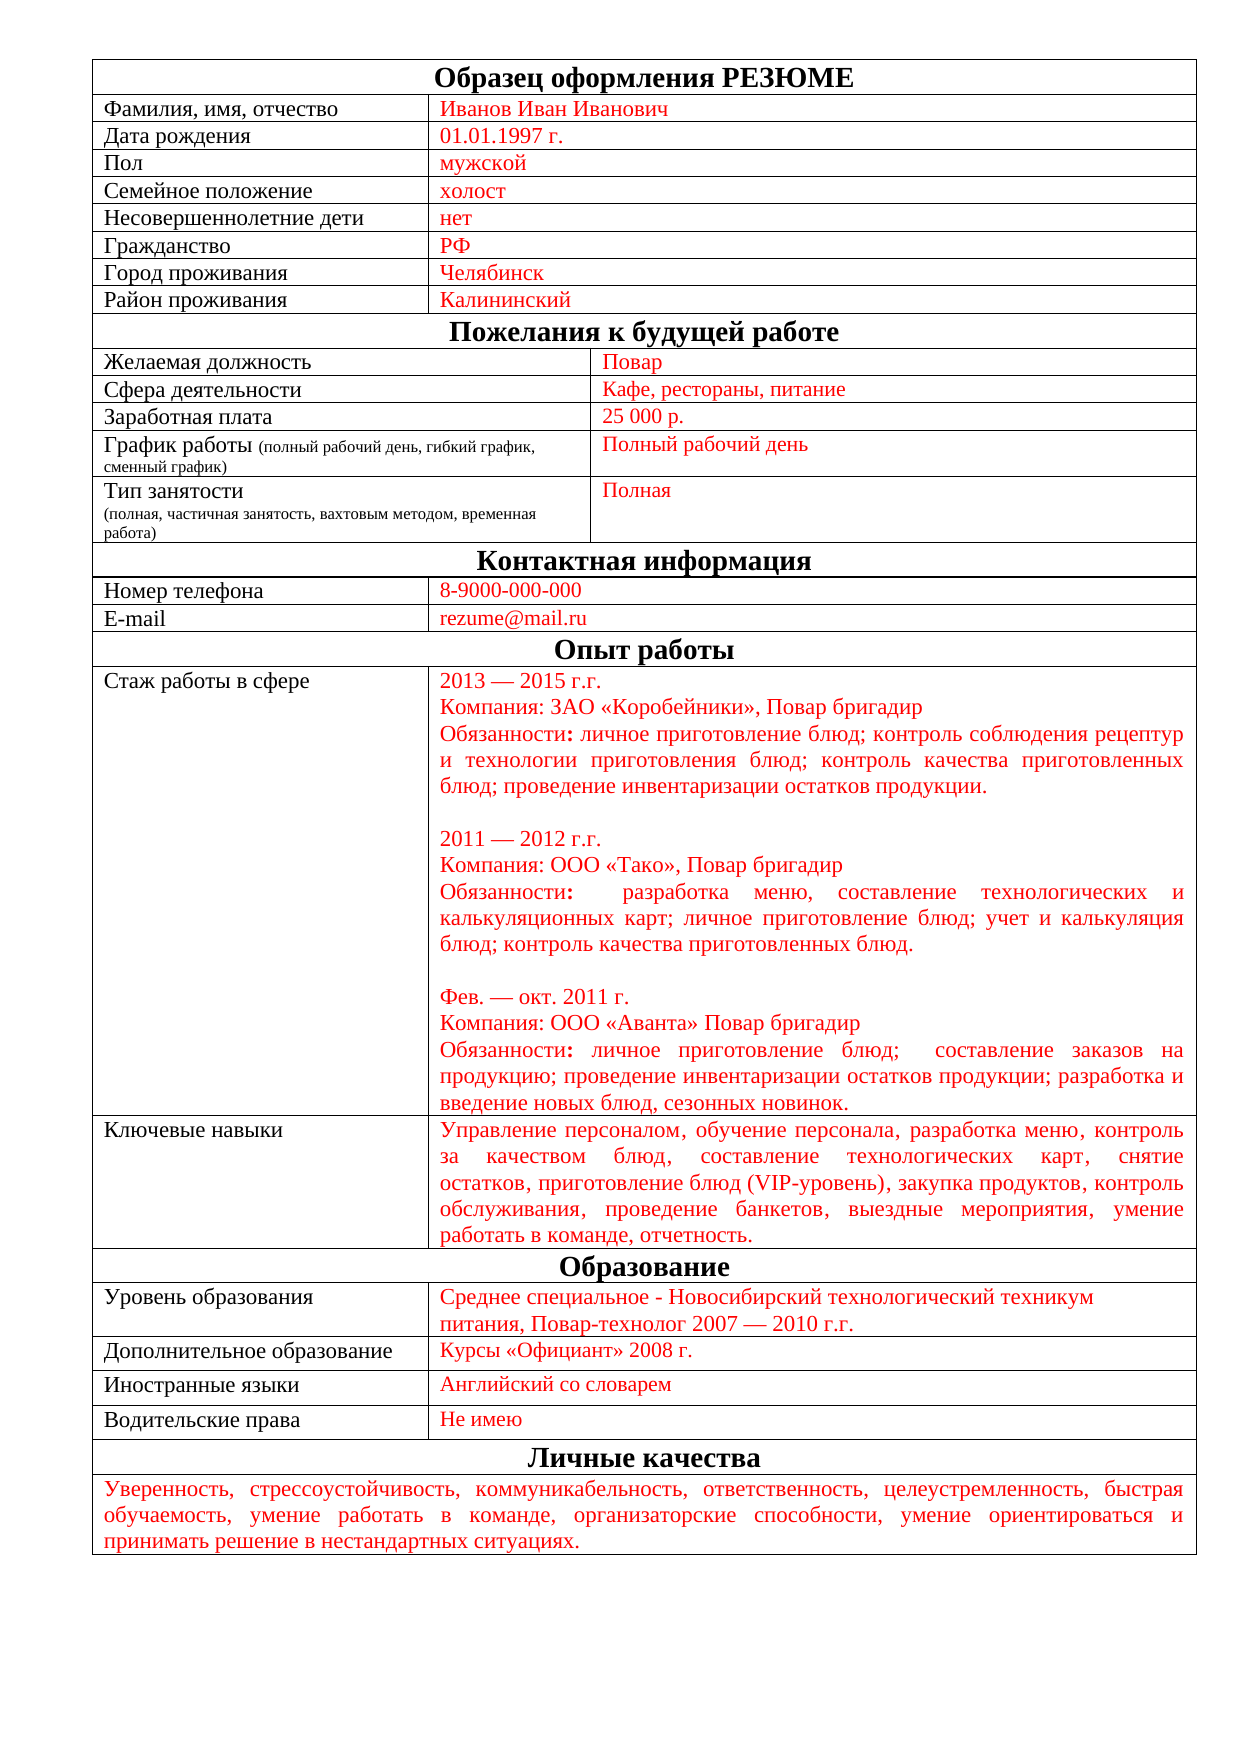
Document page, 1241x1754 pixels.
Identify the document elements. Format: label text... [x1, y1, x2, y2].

table_cell Управление персоналом‚ обучение персонала‚ разработка меню‚ контроль за качеством блюд‚ составление технологических карт‚ снятие остатков‚ приготовление блюд (VIP-уровень)‚ закупка продуктов‚ контроль обслуживания‚ проведение банкетов‚ выездные мероприятия‚ умение работать в команде, отчетность. [429, 1116, 1196, 1248]
table_cell Стаж работы в сфере [93, 667, 428, 1115]
table_header Образец оформления РЕЗЮМЕ [93, 60, 1196, 94]
table_cell Пожелания к будущей работе [93, 314, 1196, 347]
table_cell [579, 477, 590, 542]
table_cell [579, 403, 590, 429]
table_cell Полный рабочий день [591, 431, 1196, 476]
table_cell холост [429, 177, 1196, 203]
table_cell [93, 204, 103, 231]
table_cell Полная [591, 477, 1196, 542]
table_cell Опыт работы [93, 632, 1196, 666]
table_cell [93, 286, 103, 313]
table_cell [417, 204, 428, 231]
table_cell Челябинск [429, 259, 1196, 285]
table_cell Желаемая должность [93, 349, 590, 375]
table_cell Личные качества [93, 1440, 1196, 1474]
table_cell мужской [429, 150, 1196, 176]
table_cell Уровень образования [93, 1283, 428, 1336]
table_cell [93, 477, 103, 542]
table_cell нет [429, 204, 1196, 231]
table_cell Дата рождения [93, 122, 428, 148]
table_cell E-mail [93, 605, 428, 631]
table_cell 25 000 р. [591, 403, 1196, 429]
table_cell Семейное положение [93, 177, 428, 203]
table_cell 2013 — 2015 г.г. Компания: ЗАО «Коробейники», Повар бригадир Обязанности: личное приготовление блюд; контроль соблюдения рецептур и технологии приготовления блюд; контроль качества приготовленных блюд; проведение инвентаризации остатков продукции. 2011 — 2012 г.г. Компания: ООО «Тако», Повар бригадир Обязанности: разработка меню, составление технологических и калькуляционных карт; личное приготовление блюд; учет и калькуляция блюд; контроль качества приготовленных блюд. Фев. — окт. 2011 г. Компания: ООО «Аванта» Повар бригадир Обязанности: личное приготовление блюд; составление заказов на продукцию; проведение инвентаризации остатков продукции; разработка и введение новых блюд, сезонных новинок. [429, 667, 1196, 1115]
table_cell Не имею [429, 1406, 1196, 1439]
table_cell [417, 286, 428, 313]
table_cell Фамилия, имя, отчество [93, 95, 428, 121]
table_cell Город проживания [93, 259, 428, 285]
table_cell Контактная информация [93, 543, 1196, 576]
table_cell Номер телефона [93, 578, 428, 604]
table_cell 01.01.1997 г. [429, 122, 1196, 148]
table_cell Водительские права [93, 1406, 428, 1439]
table_cell 8-9000-000-000 [429, 578, 1196, 604]
table_cell Кафе, рестораны, питание [591, 376, 1196, 402]
table_cell Английский со словарем [429, 1371, 1196, 1405]
table_cell Среднее специальное - Новосибирский технологический техникум питания, Повар-технолог 2007 — 2010 г.г. [429, 1283, 1196, 1336]
table_cell Иностранные языки [93, 1371, 428, 1405]
table_cell РФ [429, 232, 1196, 258]
table_cell Уверенность, стрессоустойчивость, коммуникабельность, ответственность, целеустремленность, быстрая обучаемость, умение работать в команде, организаторские способности, умение ориентироваться и принимать решение в нестандартных ситуациях. [93, 1475, 1196, 1554]
table_cell Иванов Иван Иванович [429, 95, 1196, 121]
table_cell Курсы «Официант» 2008 г. [429, 1337, 1196, 1370]
table_cell Дополнительное образование [93, 1337, 428, 1370]
table_cell Калининский [429, 286, 1196, 313]
table_cell Сфера деятельности [93, 376, 590, 402]
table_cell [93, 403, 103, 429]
table_cell Ключевые навыки [93, 1116, 428, 1248]
table_cell Повар [591, 349, 1196, 375]
table_cell График работы (полный рабочий день, гибкий график, сменный график) [93, 431, 590, 476]
table_cell Образование [93, 1249, 1196, 1282]
table_cell rezume@mail.ru [429, 605, 1196, 631]
